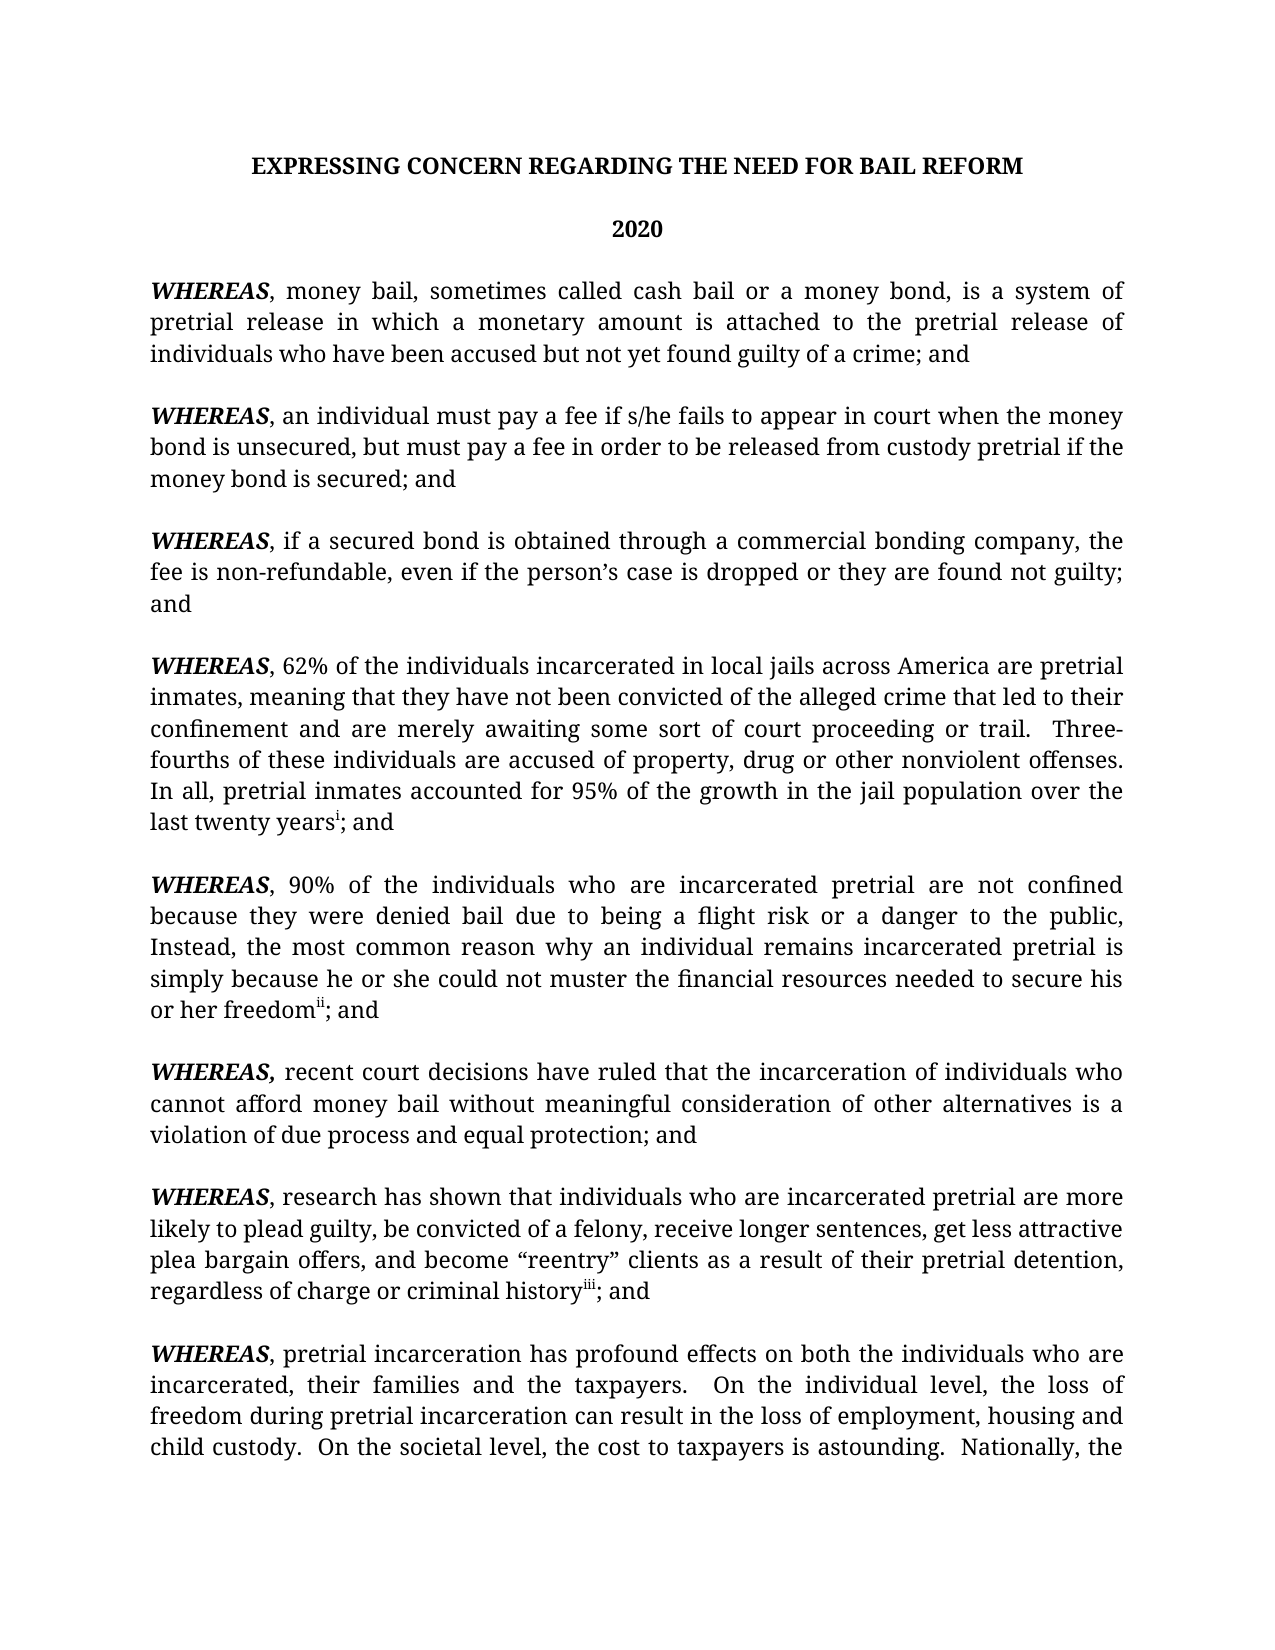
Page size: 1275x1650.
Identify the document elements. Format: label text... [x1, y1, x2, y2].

text WHEREAS, if a secured bond is obtained through a commercial bonding company, the fee is non-refundable, even if the person’s case is dropped or they are found not guilty; and [150, 525, 1125, 619]
text 2020 [150, 212, 1125, 244]
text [150, 1337, 1125, 1462]
text WHEREAS, recent court decisions have ruled that the incarceration of individuals who cannot afford money bail without meaningful consideration of other alternatives is a violation of due process and equal protection; and [150, 1056, 1125, 1150]
text EXPRESSING CONCERN REGARDING THE NEED FOR BAIL REFORM [150, 150, 1125, 181]
text WHEREAS, money bail, sometimes called cash bail or a money bond, is a system of pretrial release in which a monetary amount is attached to the pretrial release of individuals who have been accused but not yet found guilty of a crime; and [150, 275, 1125, 369]
text WHEREAS, an individual must pay a fee if s/he fails to appear in court when the money bond is unsecured, but must pay a fee in order to be released from custody pretrial if the money bond is secured; and [150, 400, 1125, 494]
text WHEREAS, 62% of the individuals incarcerated in local jails across America are pretrial inmates, meaning that they have not been convicted of the alleged crime that led to their confinement and are merely awaiting some sort of court proceeding or trail. Three-fourths of these individuals are accused of property, drug or other nonviolent offenses. In all, pretrial inmates accounted for 95% of the growth in the jail population over the last twenty years; and [150, 650, 1125, 837]
text WHEREAS, research has shown that individuals who are incarcerated pretrial are more likely to plead guilty, be convicted of a felony, receive longer sentences, get less attractive plea bargain offers, and become “reentry” clients as a result of their pretrial detention, regardless of charge or criminal history; and [150, 1181, 1125, 1306]
text WHEREAS, 90% of the individuals who are incarcerated pretrial are not confined because they were denied bail due to being a flight risk or a danger to the public, Instead, the most common reason why an individual remains incarcerated pretrial is simply because he or she could not muster the financial resources needed to secure his or her freedom; and [150, 869, 1125, 1025]
